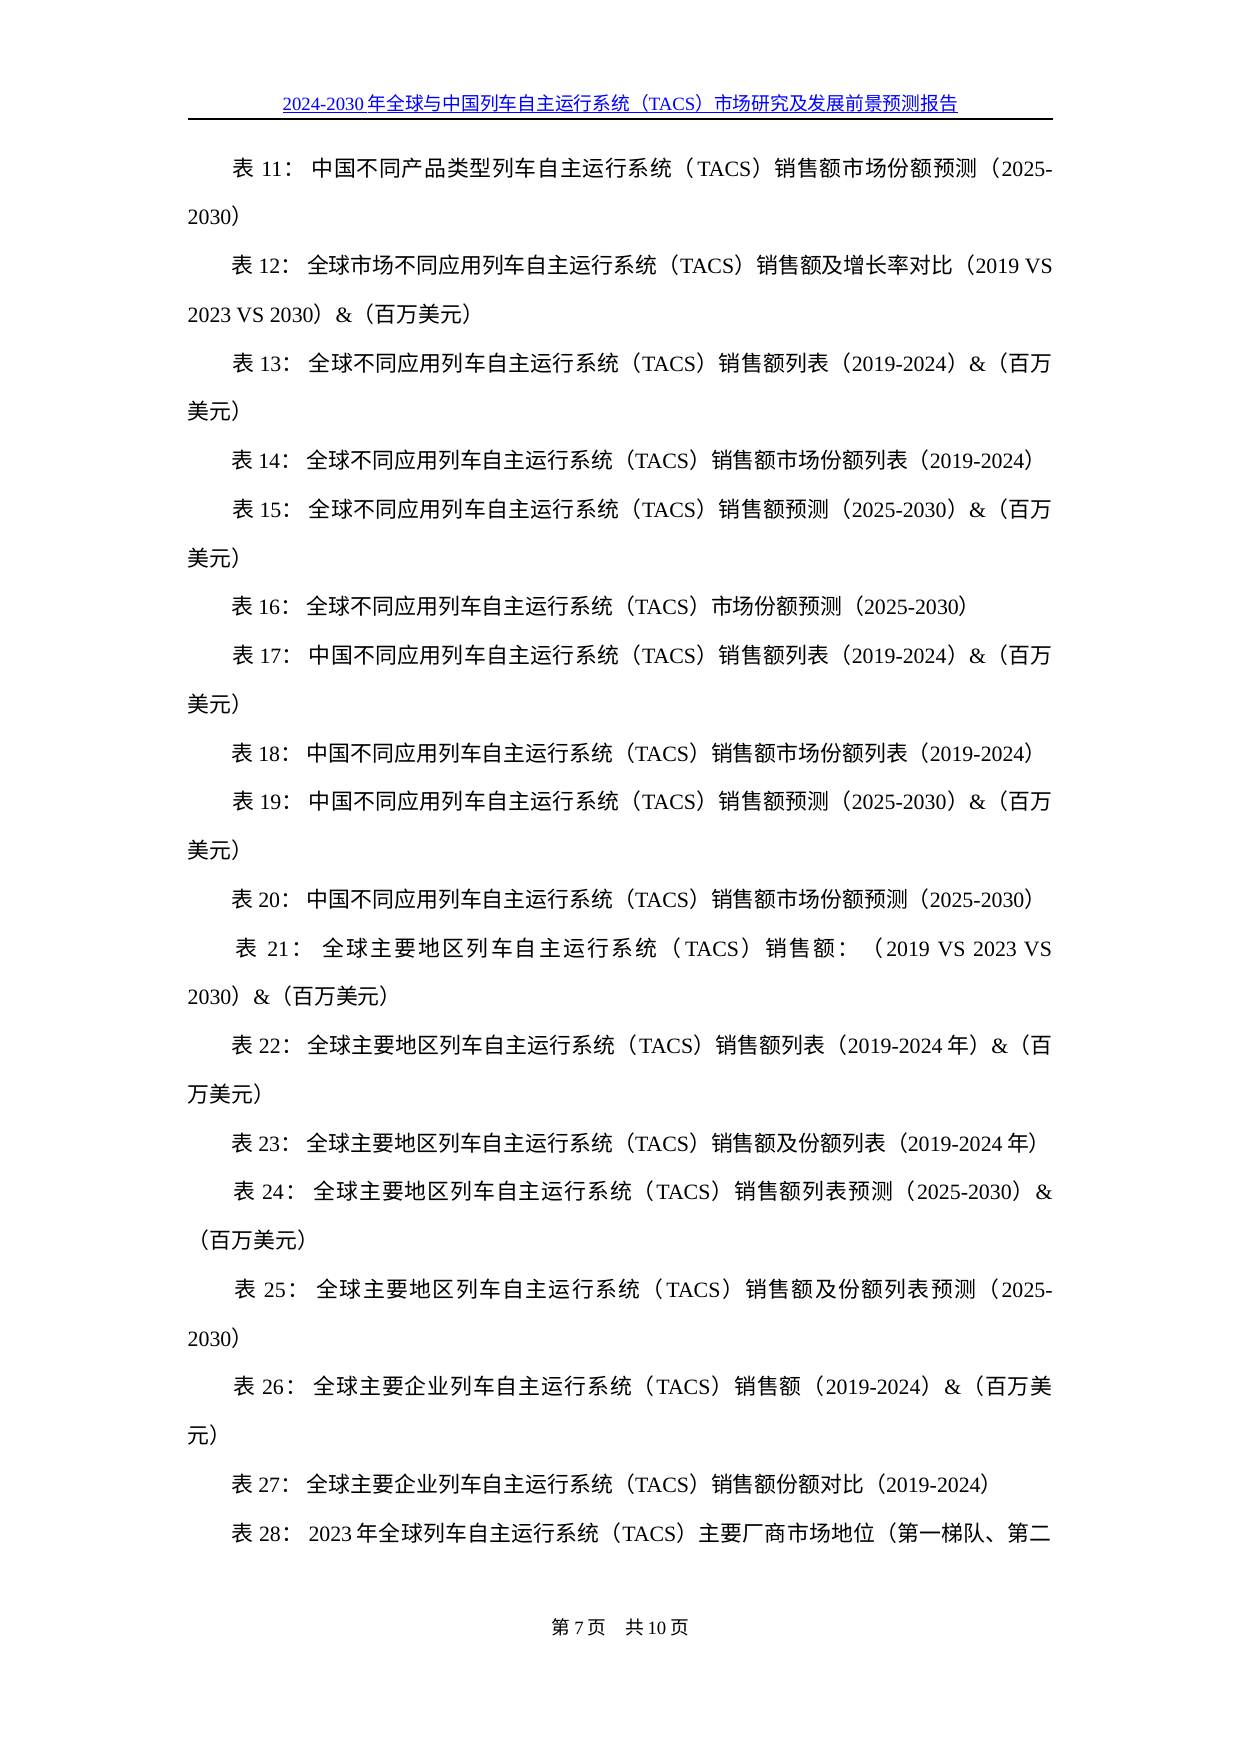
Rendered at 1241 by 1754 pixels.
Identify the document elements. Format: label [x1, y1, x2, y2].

text [187, 150, 1053, 1548]
